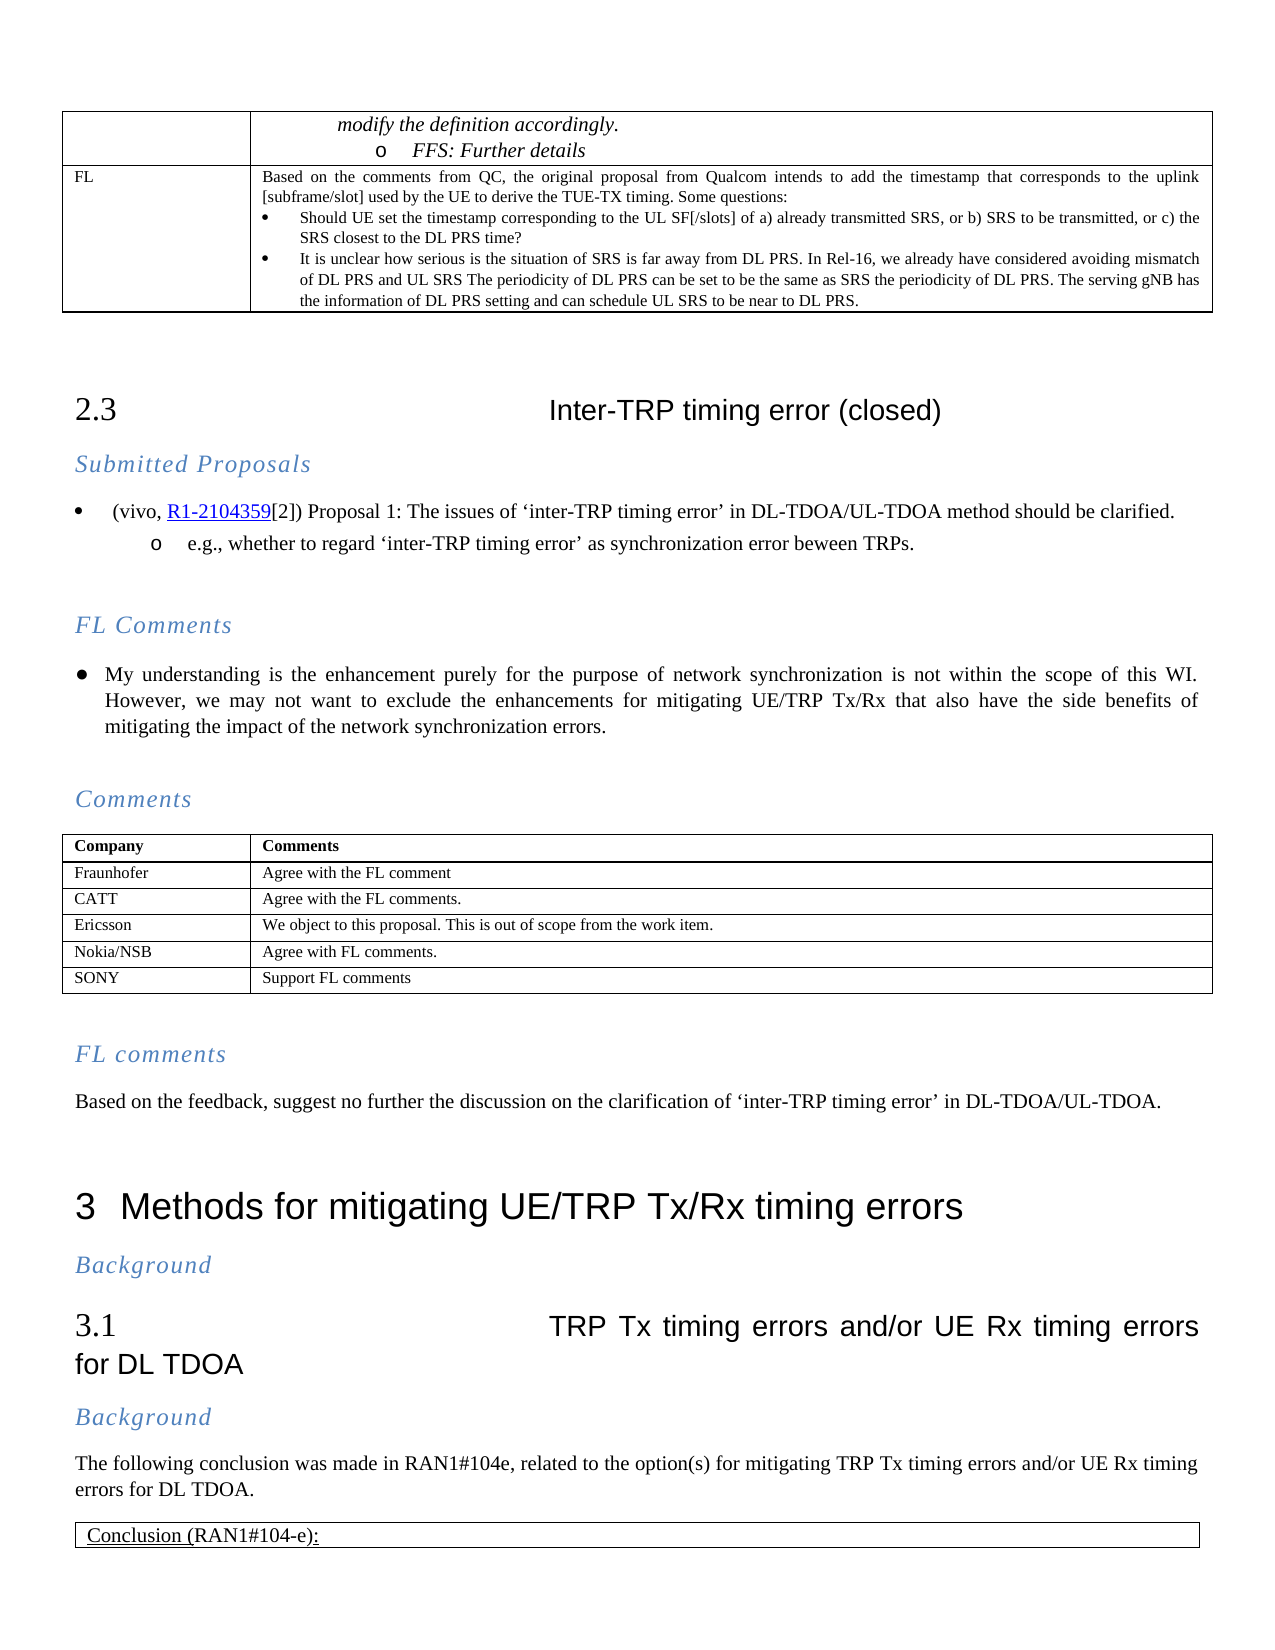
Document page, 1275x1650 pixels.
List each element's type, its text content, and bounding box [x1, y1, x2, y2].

table_cell FL [63, 166, 250, 311]
subtitle Methods for mitigating UE/TRP Tx/Rx timing errors [75, 1184, 1200, 1227]
table_cell Ericsson [63, 915, 250, 941]
table_cell Support FL comments [251, 968, 1212, 993]
table_cell SONY [63, 968, 250, 993]
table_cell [251, 112, 1212, 165]
table_header Company [63, 835, 250, 861]
subtitle Comments [75, 784, 1200, 813]
subtitle FL Comments [75, 610, 1200, 639]
table_cell Agree with the FL comments. [251, 889, 1212, 914]
table_cell QC [63, 112, 250, 165]
subtitle Submitted Proposals [75, 449, 1200, 478]
table_cell CATT [63, 889, 250, 914]
table_cell Agree with FL comments. [251, 942, 1212, 967]
table_cell We object to this proposal. This is out of scope from the work item. [251, 915, 1212, 941]
text Based on the feedback, suggest no further the discussion on the clarification of ‘inter-TRP timing error’ in DL-TDOA/UL-TDOA. [75, 1089, 1200, 1113]
table_header Comments [251, 835, 1212, 861]
subtitle Inter-TRP timing error (closed) [75, 389, 1200, 428]
table_cell Nokia/NSB [63, 942, 250, 967]
subtitle Background [75, 1250, 1200, 1278]
list (vivo, R1-2104359[2]) Proposal 1: The issues of ‘inter-TRP timing error’ in DL-TDOA/UL-TDOA method should be clarified. [75, 499, 1200, 523]
table_cell Agree with the FL comment [251, 863, 1212, 888]
table_cell Fraunhofer [63, 863, 250, 888]
list My understanding is the enhancement purely for the purpose of network synchronization is not within the scope of this WI. However, we may not want to exclude the enhancements for mitigating UE/TRP Tx/Rx that also have the side benefits of mitigating the impact of the network synchronization errors. [75, 660, 1200, 738]
subtitle TRP Tx timing errors and/or UE Rx timing errors for DL TDOA [75, 1306, 1200, 1380]
list e.g., whether to regard ‘inter-TRP timing error’ as synchronization error beween TRPs. [150, 531, 1200, 557]
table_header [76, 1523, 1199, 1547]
table_cell Based on the comments from QC, the original proposal from Qualcom intends to add the timestamp that corresponds to the uplink [subframe/slot] used by the UE to derive the TUE-TX timing. Some questions: Should UE set the timestamp corresponding to the UL SF[/slots] of a) already transmitted SRS, or b) SRS to be transmitted, or c) the SRS closest to the DL PRS time? It is unclear how serious is the situation of SRS is far away from DL PRS. In Rel-16, we already have considered avoiding mismatch of DL PRS and UL SRS The periodicity of DL PRS can be set to be the same as SRS the periodicity of DL PRS. The serving gNB has the information of DL PRS setting and can schedule UL SRS to be near to DL PRS. [251, 166, 1212, 311]
subtitle FL comments [75, 1039, 1200, 1068]
text The following conclusion was made in RAN1#104e, related to the option(s) for mitigating TRP Tx timing errors and/or UE Rx timing errors for DL TDOA. [75, 1451, 1200, 1501]
subtitle Background [75, 1402, 1200, 1430]
